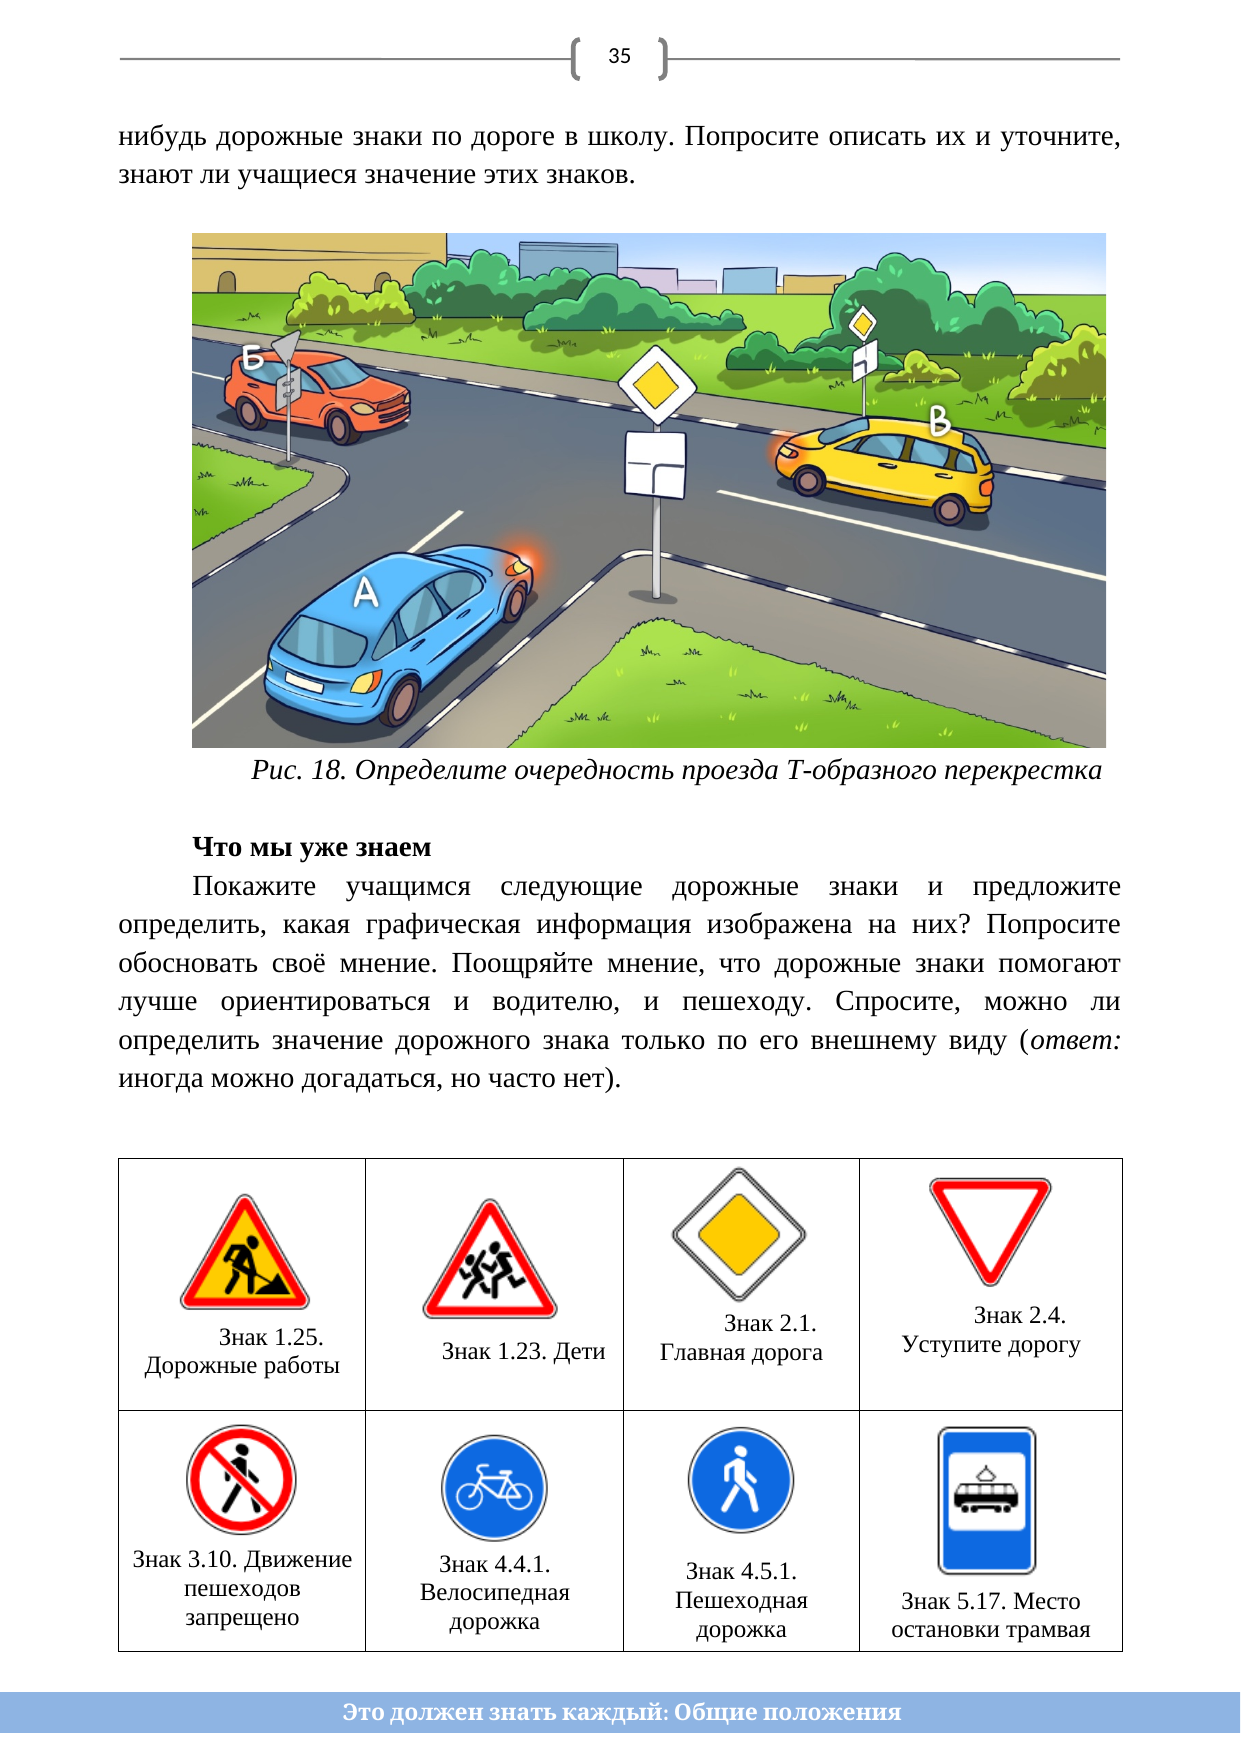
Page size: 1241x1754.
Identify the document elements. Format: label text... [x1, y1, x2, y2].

picture [682, 1419, 802, 1541]
table_header Знак 1.25. Дорожные работы [119, 1159, 365, 1410]
picture [192, 233, 1107, 748]
list Рис. 18. Определите очередность проезда Т-образного перекрестка [193, 752, 1122, 786]
table_header Знак 2.4. Уступите дорогу [860, 1159, 1122, 1410]
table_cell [119, 1411, 365, 1651]
list Что мы уже знаем [118, 829, 1122, 863]
picture [661, 1159, 822, 1308]
picture [414, 1188, 574, 1336]
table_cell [860, 1411, 1122, 1651]
table_header Знак 2.1. Главная дорога [624, 1159, 859, 1410]
picture [928, 1418, 1050, 1586]
list Покажите учащимся следующие дорожные знаки и предложите определить, какая графическая информация изображена на них? Попросите обосновать своё мнение. Поощряйте мнение, что дорожные знаки помогают лучше ориентироваться и водителю, и пешеходу. Спросите, можно ли определить значение дорожного знака только по его внешнему виду (ответ: иногда можно догадаться, но часто нет). [118, 868, 1122, 1094]
picture [435, 1426, 555, 1549]
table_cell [624, 1411, 859, 1651]
picture [177, 1415, 308, 1545]
table_header Знак 1.23. Дети [366, 1159, 623, 1410]
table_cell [366, 1411, 623, 1651]
picture [923, 1166, 1059, 1301]
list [118, 118, 1122, 190]
picture [162, 1174, 322, 1322]
